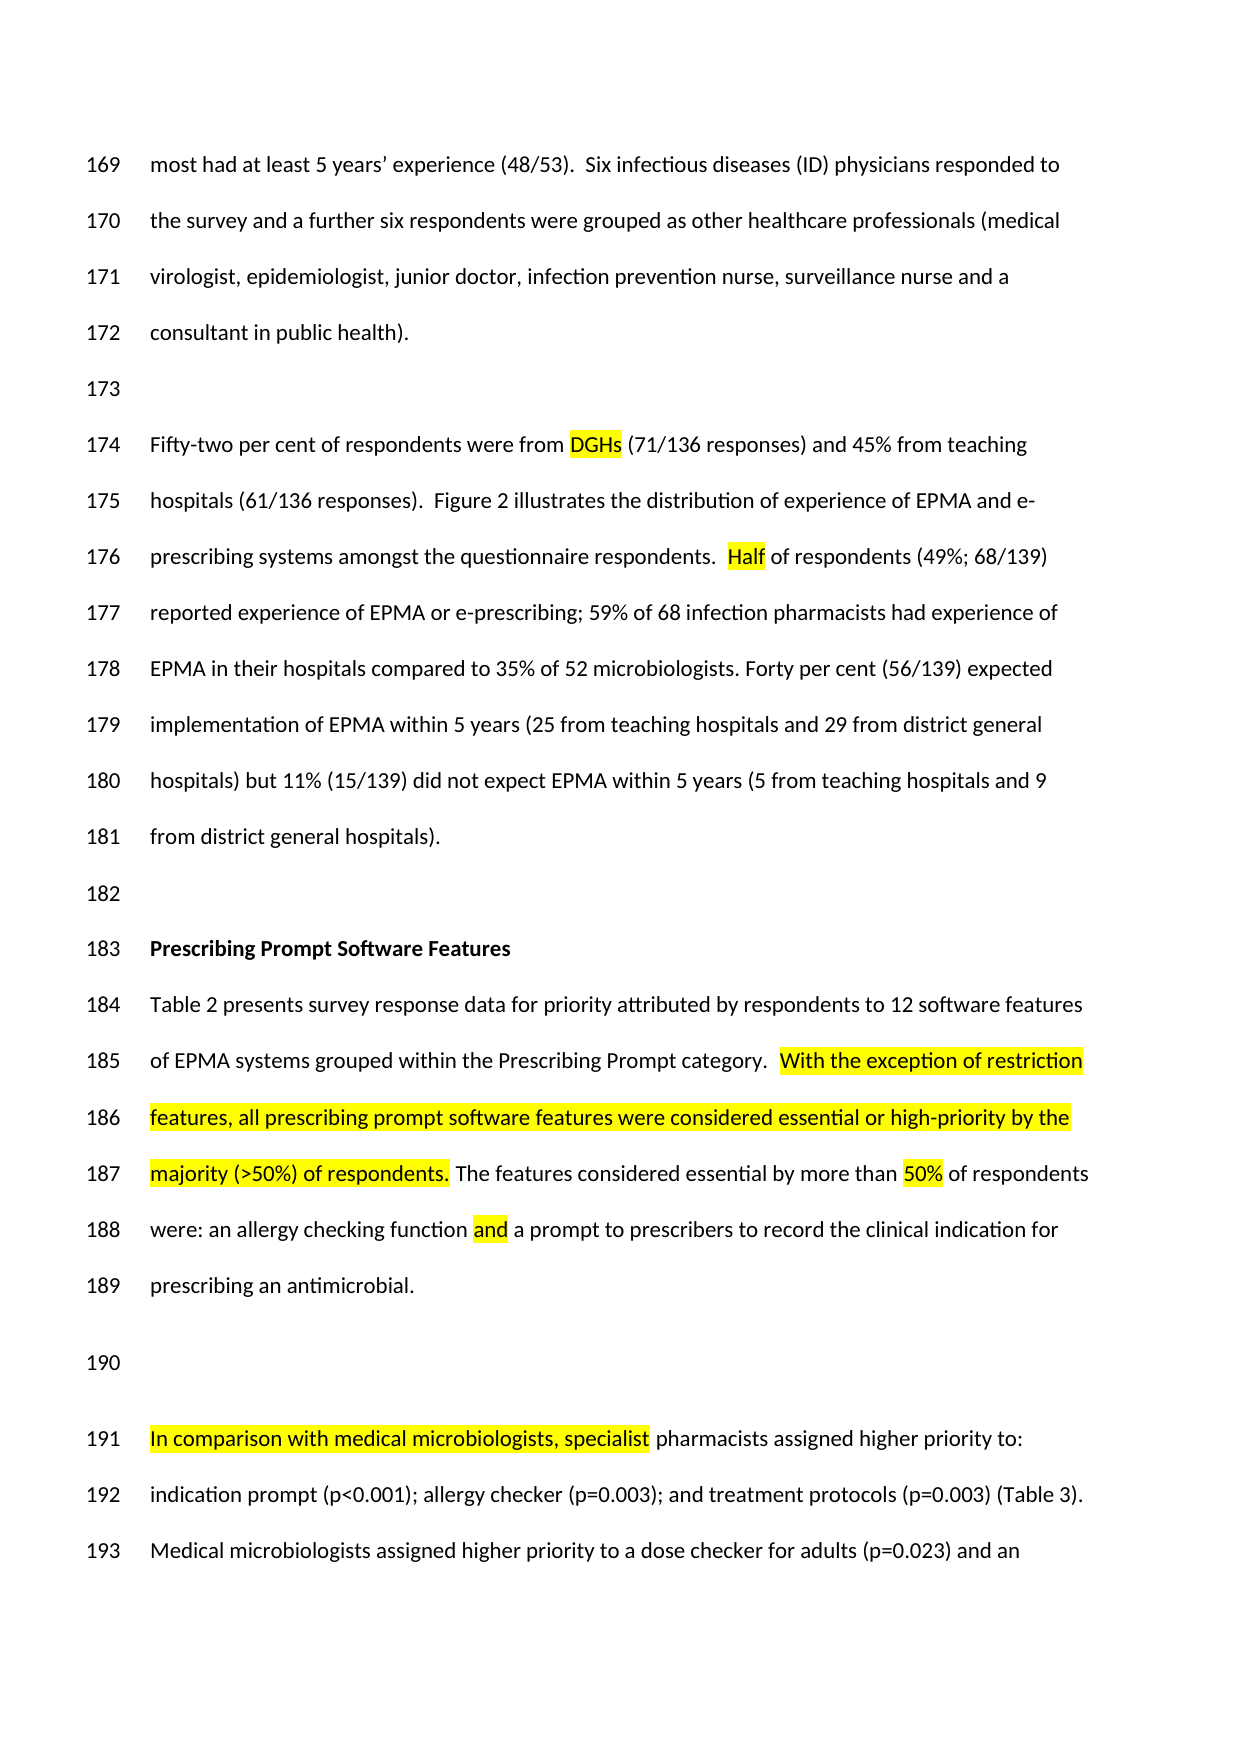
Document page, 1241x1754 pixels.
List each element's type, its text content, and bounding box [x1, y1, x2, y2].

text Prescribing Prompt Software Features [150, 934, 1090, 963]
text Table 2 presents survey response data for priority attributed by respondents to 12 software features of EPMA systems grouped within the Prescribing Prompt category. With the exception of restriction features, all prescribing prompt software features were considered essential or high-priority by the majority (>50%) of respondents. The features considered essential by more than 50% of respondents were: an allergy checking function and a prompt to prescribers to record the clinical indication for prescribing an antimicrobial. [150, 991, 1090, 1299]
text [150, 1424, 1090, 1565]
text Fifty-two per cent of respondents were from DGHs (71/136 responses) and 45% from teaching hospitals (61/136 responses). Figure 2 illustrates the distribution of experience of EPMA and e-prescribing systems amongst the questionnaire respondents. Half of respondents (49%; 68/139) reported experience of EPMA or e-prescribing; 59% of 68 infection pharmacists had experience of EPMA in their hospitals compared to 35% of 52 microbiologists. Forty per cent (56/139) expected implementation of EPMA within 5 years (25 from teaching hospitals and 29 from district general hospitals) but 11% (15/139) did not expect EPMA within 5 years (5 from teaching hospitals and 9 from district general hospitals). [150, 430, 1090, 851]
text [150, 150, 1090, 346]
